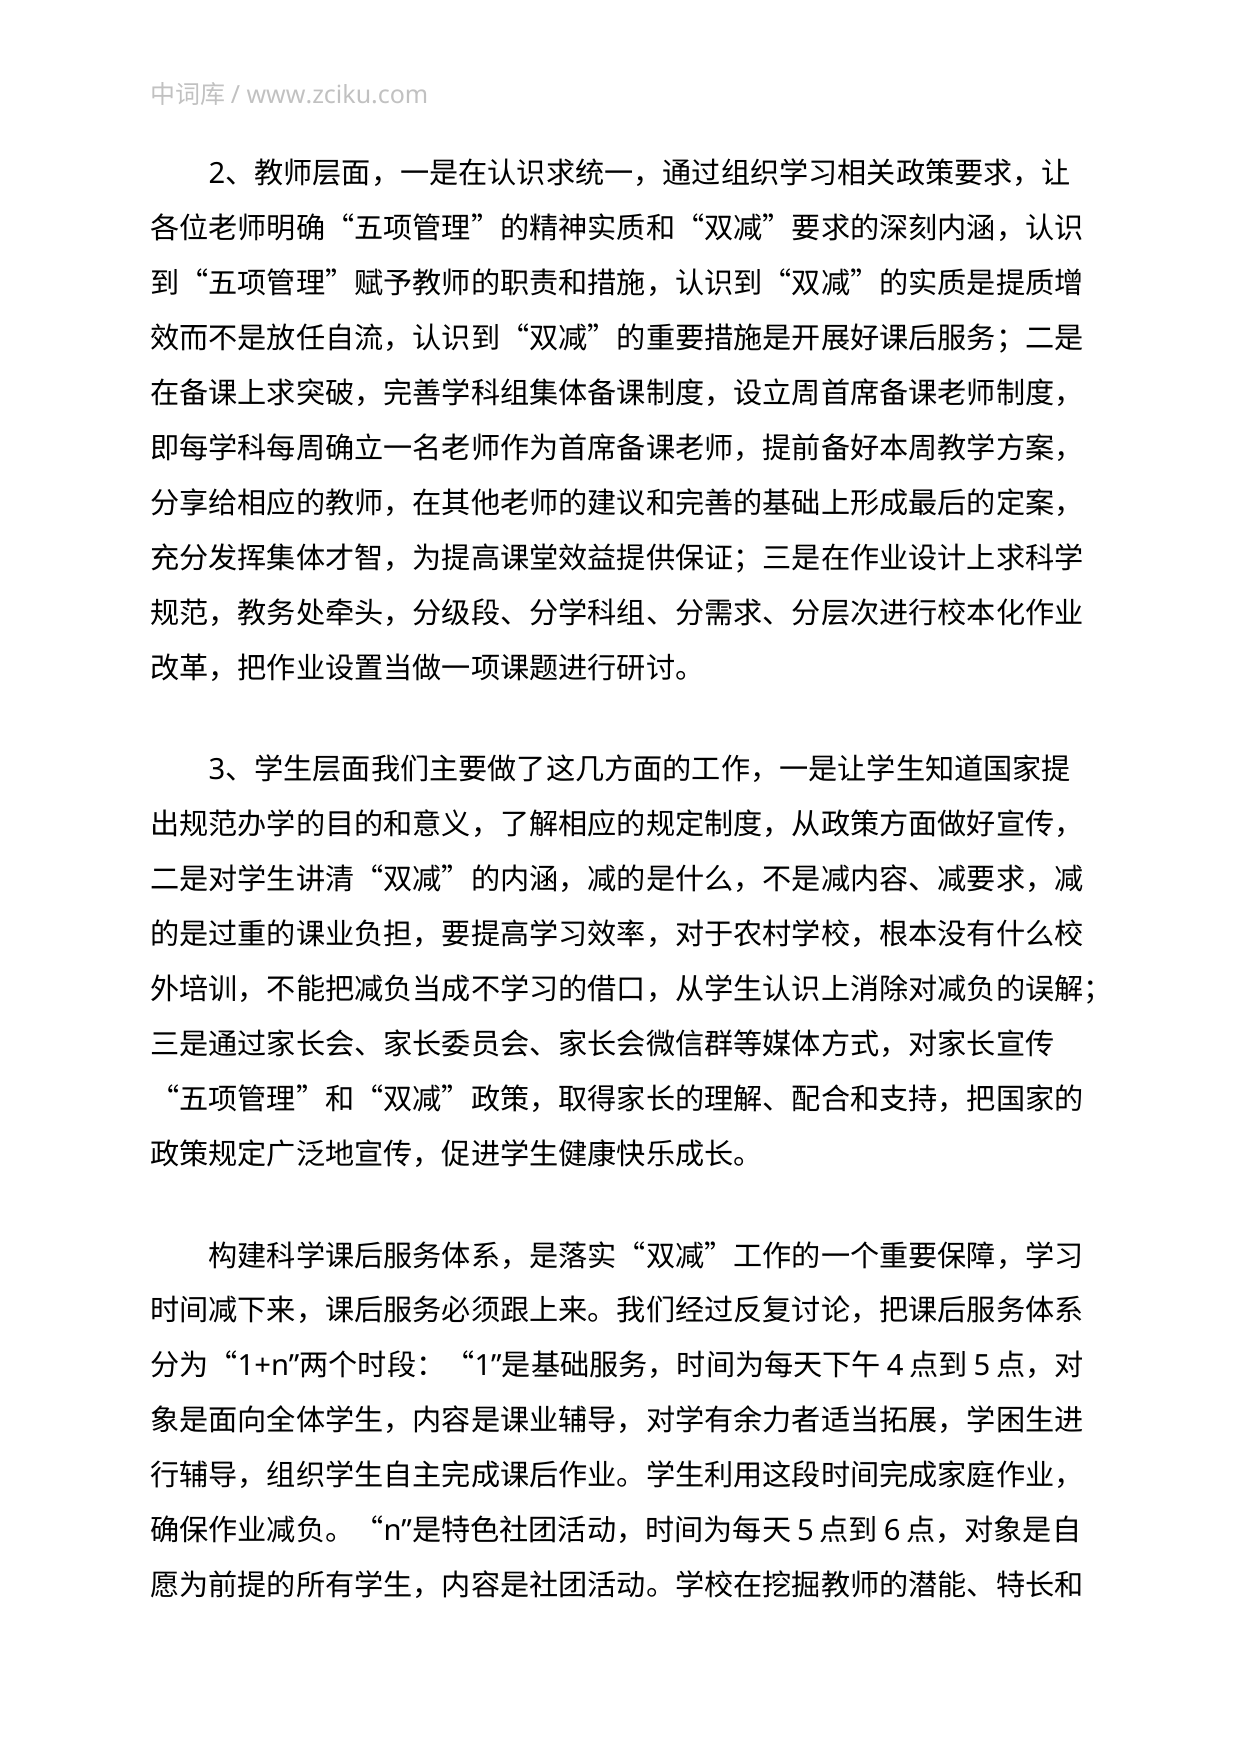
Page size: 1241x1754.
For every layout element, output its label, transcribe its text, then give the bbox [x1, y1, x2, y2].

text 3、学生层面我们主要做了这几方面的工作，一是让学生知道国家提出规范办学的目的和意义，了解相应的规定制度，从政策方面做好宣传，二是对学生讲清“双减”的内涵，减的是什么，不是减内容、减要求，减的是过重的课业负担，要提高学习效率，对于农村学校，根本没有什么校外培训，不能把减负当成不学习的借口，从学生认识上消除对减负的误解；三是通过家长会、家长委员会、家长会微信群等媒体方式，对家长宣传“五项管理”和“双减”政策，取得家长的理解、配合和支持，把国家的政策规定广泛地宣传，促进学生健康快乐成长。 [150, 746, 1090, 1173]
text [150, 1232, 1090, 1604]
text 2、教师层面，一是在认识求统一，通过组织学习相关政策要求，让各位老师明确“五项管理”的精神实质和“双减”要求的深刻内涵，认识到“五项管理”赋予教师的职责和措施，认识到“双减”的实质是提质增效而不是放任自流，认识到“双减”的重要措施是开展好课后服务；二是在备课上求突破，完善学科组集体备课制度，设立周首席备课老师制度，即每学科每周确立一名老师作为首席备课老师，提前备好本周教学方案，分享给相应的教师，在其他老师的建议和完善的基础上形成最后的定案，充分发挥集体才智，为提高课堂效益提供保证；三是在作业设计上求科学规范，教务处牵头，分级段、分学科组、分需求、分层次进行校本化作业改革，把作业设置当做一项课题进行研讨。 [150, 150, 1090, 686]
